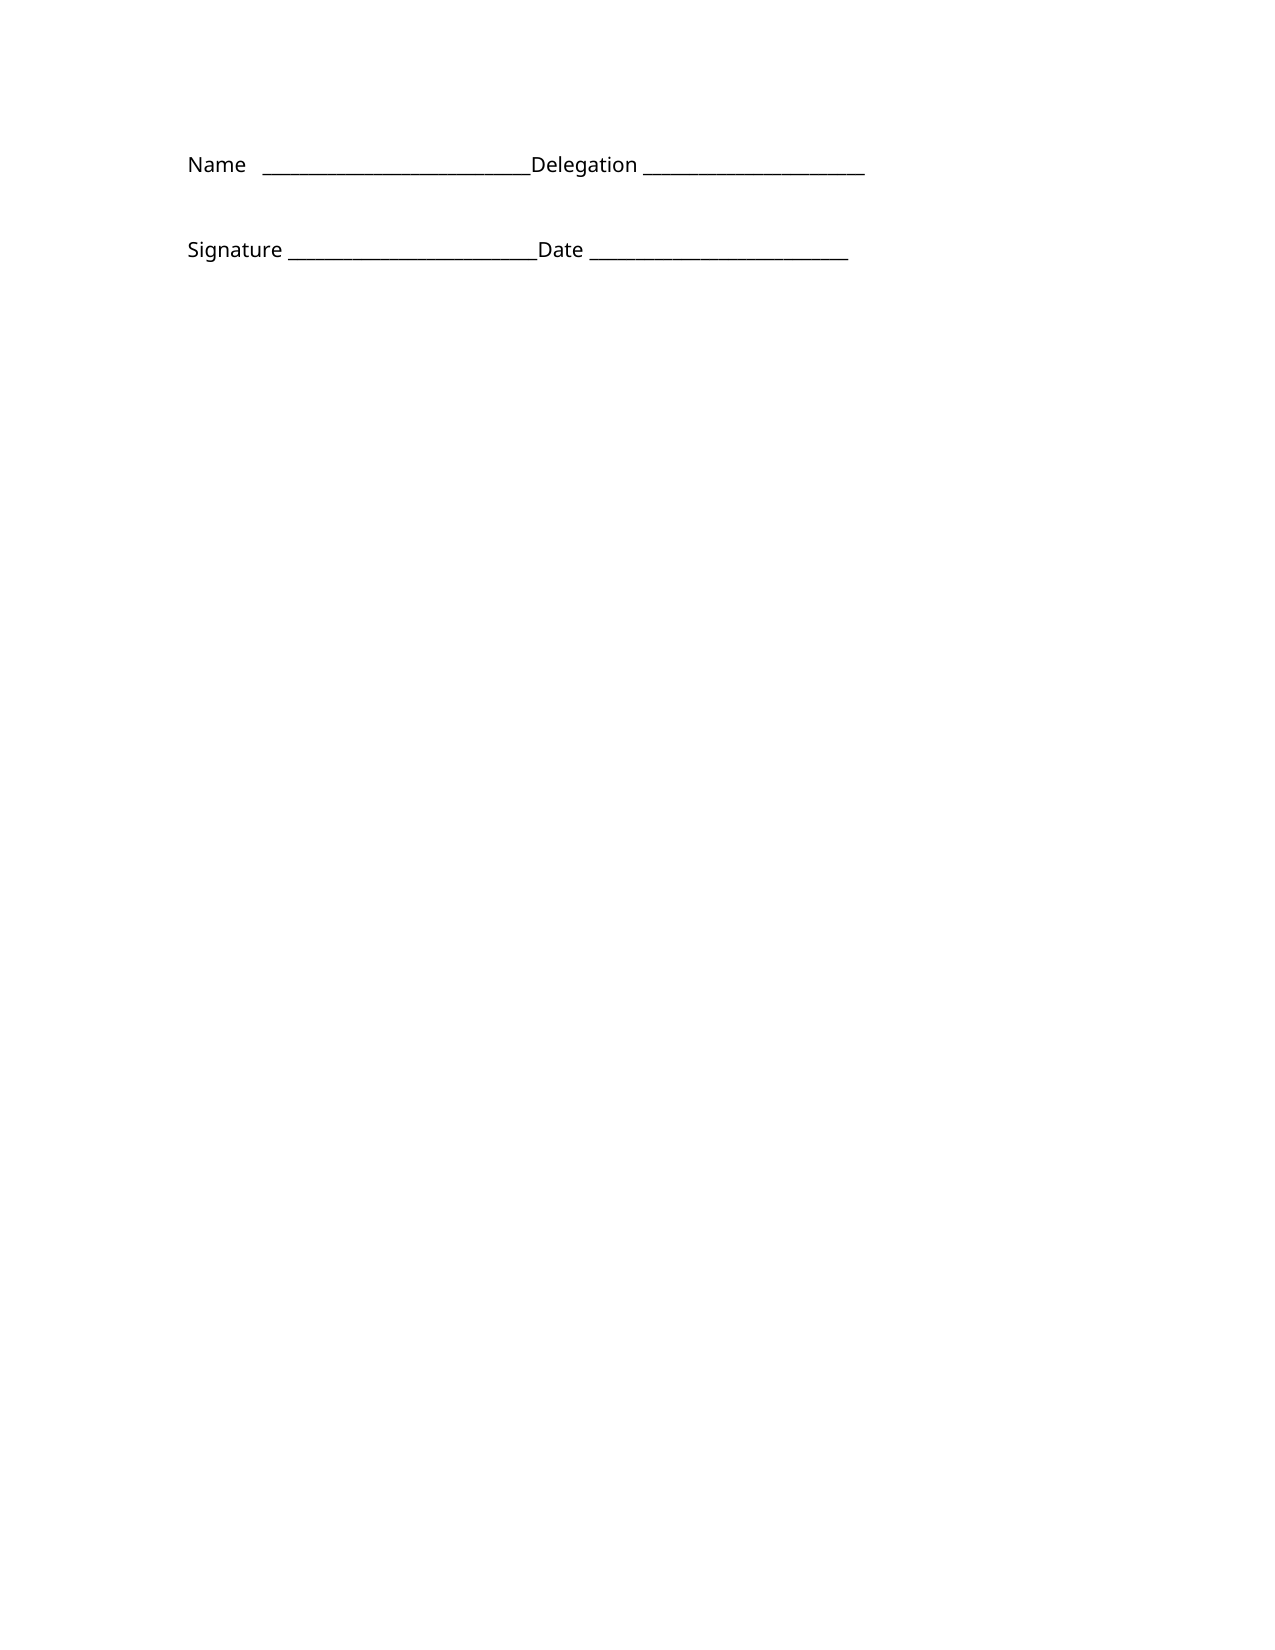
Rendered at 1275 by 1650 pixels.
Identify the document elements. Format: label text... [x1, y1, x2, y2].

text Signature ___________________________Date ____________________________ [187, 235, 1087, 264]
text Name _____________________________Delegation ________________________ [187, 150, 1087, 178]
